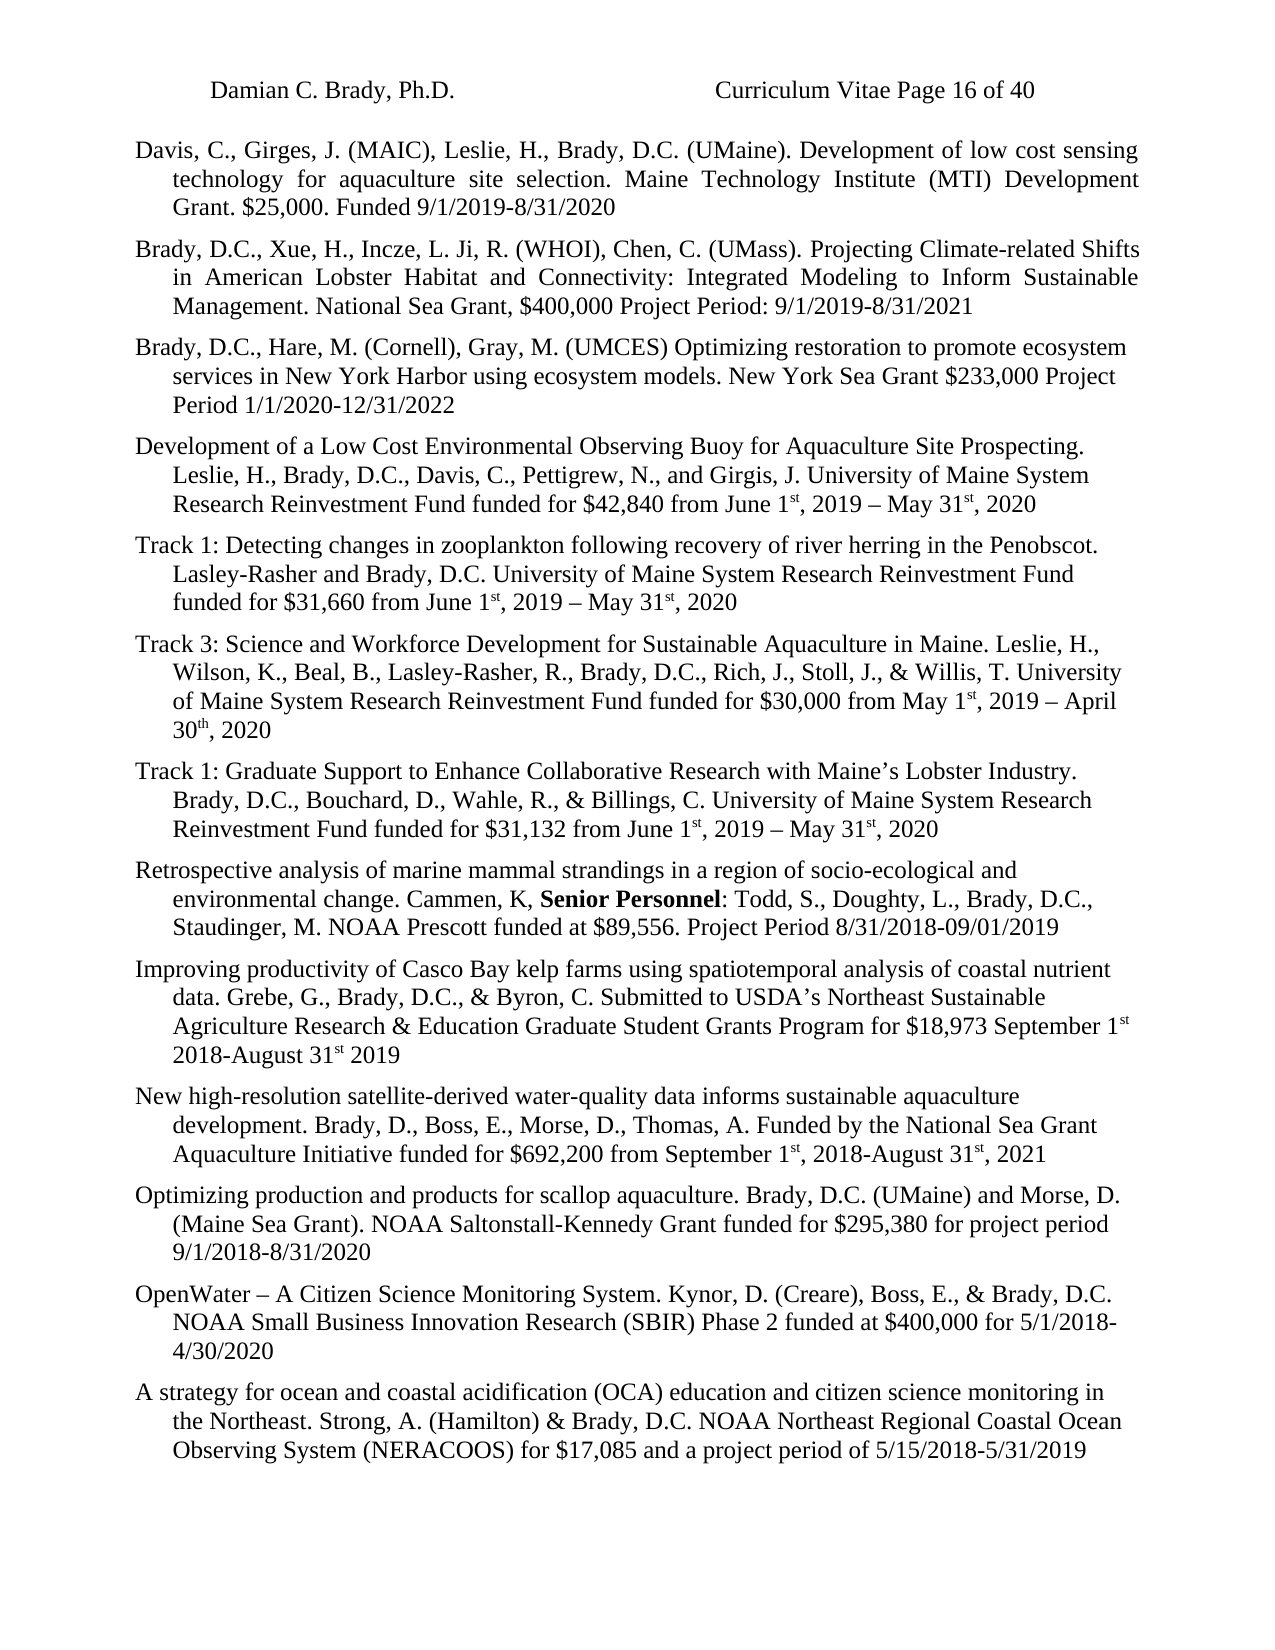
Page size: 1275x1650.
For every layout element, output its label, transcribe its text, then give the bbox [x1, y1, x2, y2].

text Development of a Low Cost Environmental Observing Buoy for Aquaculture Site Prospecting. Leslie, H., Brady, D.C., Davis, C., Pettigrew, N., and Girgis, J. University of Maine System Research Reinvestment Fund funded for $42,840 from June 1st, 2019 – May 31st, 2020 [135, 431, 1140, 517]
text OpenWater – A Citizen Science Monitoring System. Kynor, D. (Creare), Boss, E., & Brady, D.C. NOAA Small Business Innovation Research (SBIR) Phase 2 funded at $400,000 for 5/1/2018-4/30/2020 [135, 1279, 1140, 1365]
text New high-resolution satellite-derived water-quality data informs sustainable aquaculture development. Brady, D., Boss, E., Morse, D., Thomas, A. Funded by the National Sea Grant Aquaculture Initiative funded for $692,200 from September 1st, 2018-August 31st, 2021 [135, 1081, 1140, 1167]
text Retrospective analysis of marine mammal strandings in a region of socio-ecological and environmental change. Cammen, K, Senior Personnel: Todd, S., Doughty, L., Brady, D.C., Staudinger, M. NOAA Prescott funded at $89,556. Project Period 8/31/2018-09/01/2019 [135, 855, 1140, 941]
text Improving productivity of Casco Bay kelp farms using spatiotemporal analysis of coastal nutrient data. Grebe, G., Brady, D.C., & Byron, C. Submitted to USDA’s Northeast Sustainable Agriculture Research & Education Graduate Student Grants Program for $18,973 September 1st 2018-August 31st 2019 [135, 954, 1140, 1069]
text Brady, D.C., Xue, H., Incze, L. Ji, R. (WHOI), Chen, C. (UMass). Projecting Climate-related Shifts in American Lobster Habitat and Connectivity: Integrated Modeling to Inform Sustainable Management. National Sea Grant, $400,000 Project Period: 9/1/2019-8/31/2021 [135, 234, 1140, 320]
text Track 3: Science and Workforce Development for Sustainable Aquaculture in Maine. Leslie, H., Wilson, K., Beal, B., Lasley-Rasher, R., Brady, D.C., Rich, J., Stoll, J., & Willis, T. University of Maine System Research Reinvestment Fund funded for $30,000 from May 1st, 2019 – April 30th, 2020 [135, 629, 1140, 744]
text Brady, D.C., Hare, M. (Cornell), Gray, M. (UMCES) Optimizing restoration to promote ecosystem services in New York Harbor using ecosystem models. New York Sea Grant $233,000 Project Period 1/1/2020-12/31/2022 [135, 332, 1140, 419]
text Track 1: Graduate Support to Enhance Collaborative Research with Maine’s Lobster Industry. Brady, D.C., Bouchard, D., Wahle, R., & Billings, C. University of Maine System Research Reinvestment Fund funded for $31,132 from June 1st, 2019 – May 31st, 2020 [135, 756, 1140, 842]
text Optimizing production and products for scallop aquaculture. Brady, D.C. (UMaine) and Morse, D. (Maine Sea Grant). NOAA Saltonstall-Kennedy Grant funded for $295,380 for project period 9/1/2018-8/31/2020 [135, 1180, 1140, 1266]
text A strategy for ocean and coastal acidification (OCA) education and citizen science monitoring in the Northeast. Strong, A. (Hamilton) & Brady, D.C. NOAA Northeast Regional Coastal Ocean Observing System (NERACOOS) for $17,085 and a project period of 5/15/2018-5/31/2019 [135, 1377, 1140, 1464]
text Track 1: Detecting changes in zooplankton following recovery of river herring in the Penobscot. Lasley-Rasher and Brady, D.C. University of Maine System Research Reinvestment Fund funded for $31,660 from June 1st, 2019 – May 31st, 2020 [135, 530, 1140, 616]
text Davis, C., Girges, J. (MAIC), Leslie, H., Brady, D.C. (UMaine). Development of low cost sensing technology for aquaculture site selection. Maine Technology Institute (MTI) Development Grant. $25,000. Funded 9/1/2019-8/31/2020 [135, 135, 1140, 221]
